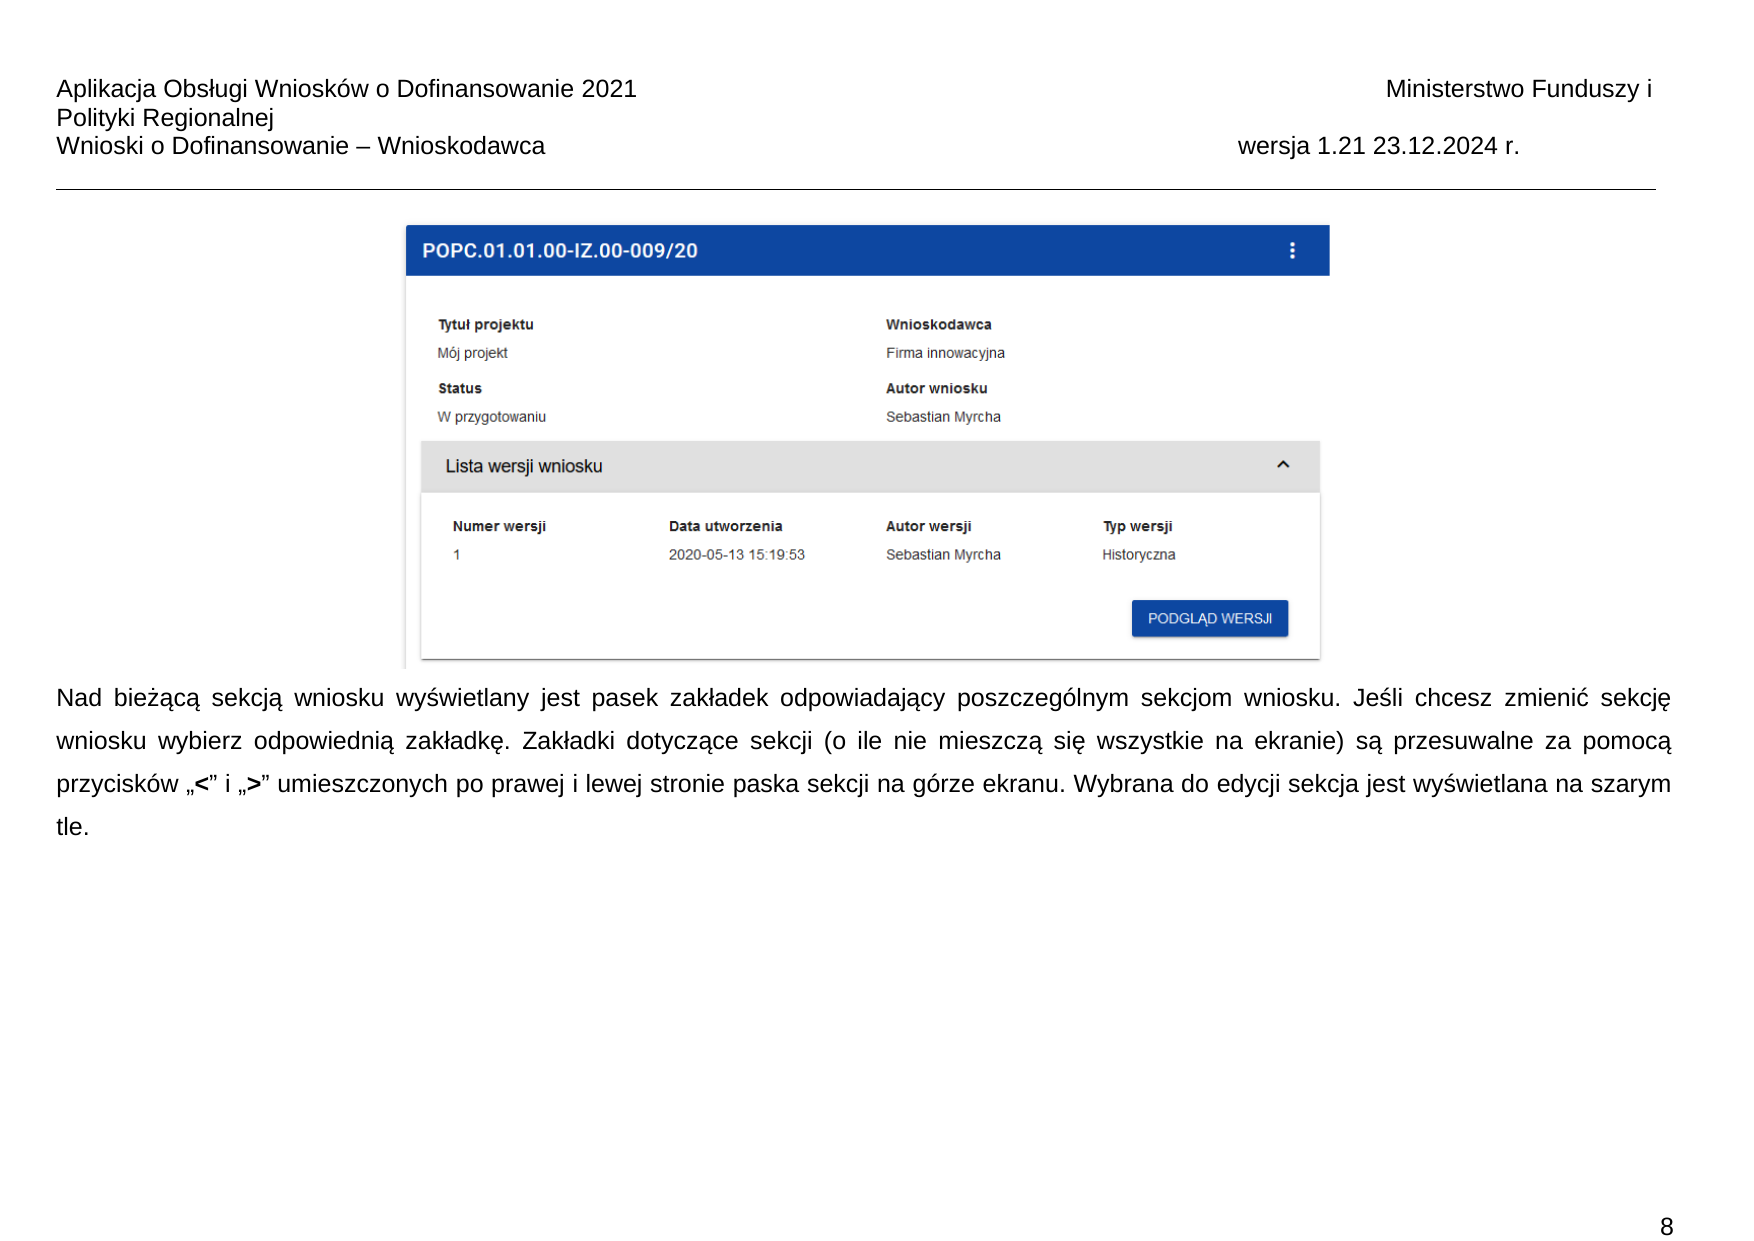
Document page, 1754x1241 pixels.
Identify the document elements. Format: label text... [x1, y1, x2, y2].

text Nad bieżącą sekcją wniosku wyświetlany jest pasek zakładek odpowiadający poszczególnym sekcjom wniosku. Jeśli chcesz zmienić sekcję wniosku wybierz odpowiednią zakładkę. Zakładki dotyczące sekcji (o ile nie mieszczą się wszystkie na ekranie) są przesuwalne za pomocą przycisków „<” i „>” umieszczonych po prawej i lewej stronie paska sekcji na górze ekranu. Wybrana do edycji sekcja jest wyświetlana na szarym tle. [56, 683, 1674, 841]
picture [400, 218, 1330, 669]
